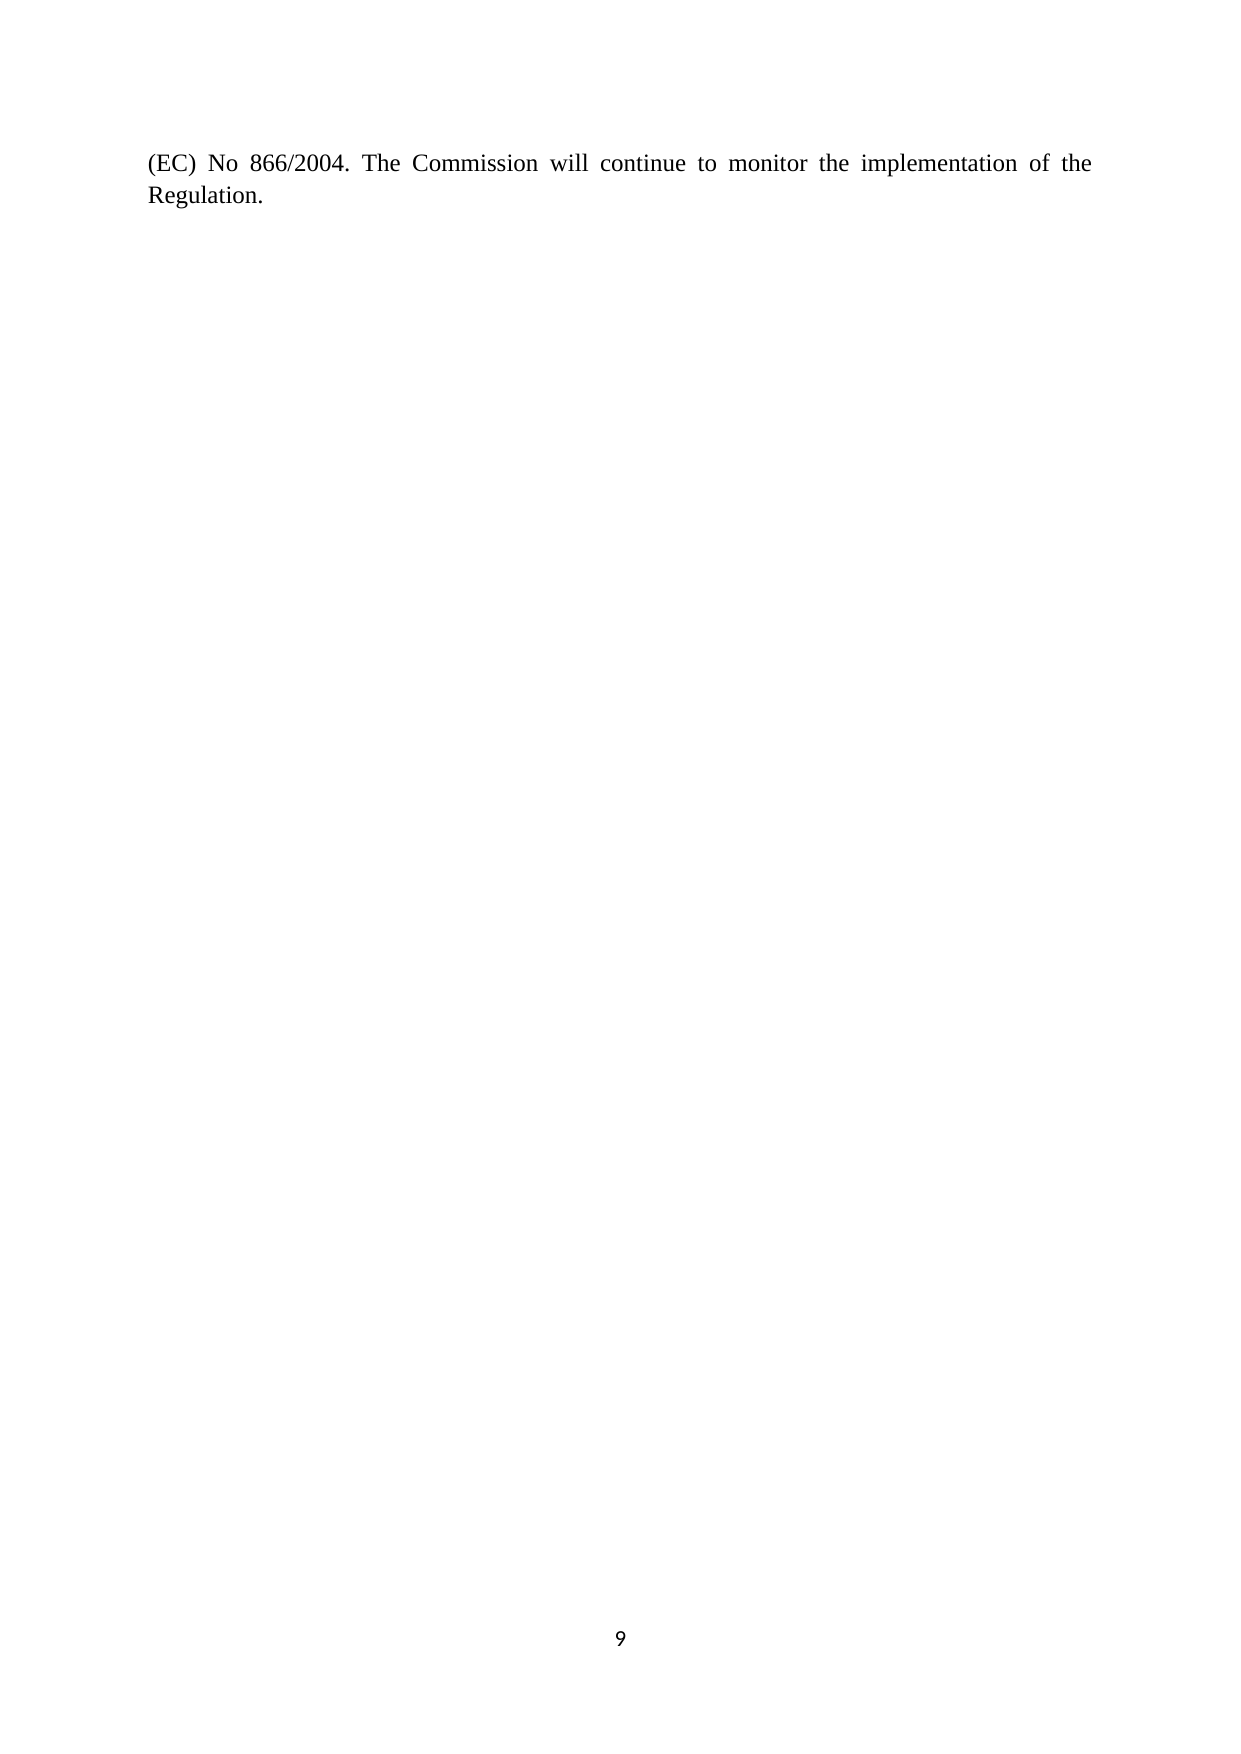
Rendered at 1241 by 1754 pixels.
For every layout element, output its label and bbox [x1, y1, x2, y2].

text [148, 148, 1093, 209]
